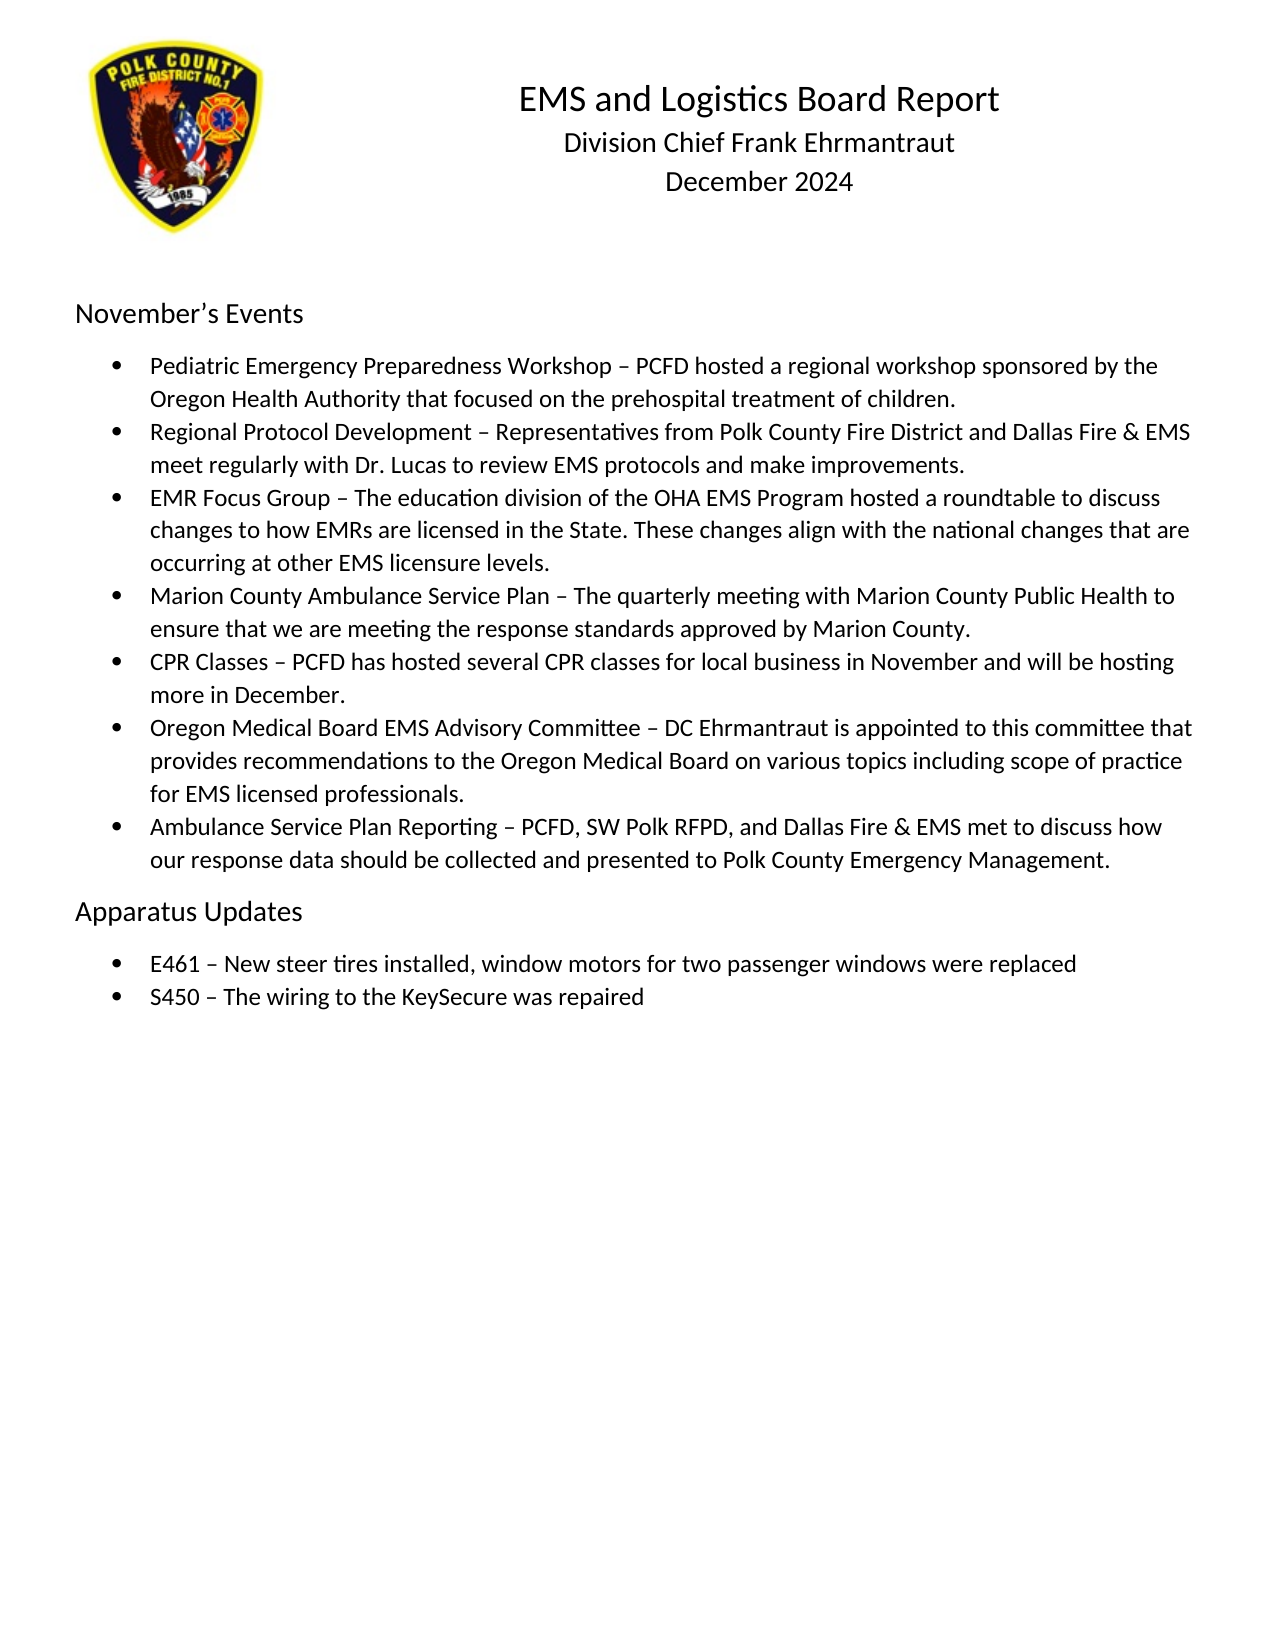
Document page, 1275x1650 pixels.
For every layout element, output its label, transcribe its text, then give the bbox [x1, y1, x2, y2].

text November’s Events [75, 295, 1200, 331]
list Regional Protocol Development – Representatives from Polk County Fire District and Dallas Fire & EMS meet regularly with Dr. Lucas to review EMS protocols and make improvements. [112, 416, 1200, 479]
list Ambulance Service Plan Reporting – PCFD, SW Polk RFPD, and Dallas Fire & EMS met to discuss how our response data should be collected and presented to Polk County Emergency Management. [112, 811, 1200, 874]
text Division Chief Frank Ehrmantraut [319, 124, 1200, 160]
list Oregon Medical Board EMS Advisory Committee – DC Ehrmantraut is appointed to this committee that provides recommendations to the Oregon Medical Board on various topics including scope of practice for EMS licensed professionals. [112, 712, 1200, 808]
list EMR Focus Group – The education division of the OHA EMS Program hosted a roundtable to discuss changes to how EMRs are licensed in the State. These changes align with the national changes that are occurring at other EMS licensure levels. [112, 482, 1200, 578]
list CPR Classes – PCFD has hosted several CPR classes for local business in November and will be hosting more in December. [112, 646, 1200, 710]
picture [75, 36, 277, 250]
list Pediatric Emergency Preparedness Workshop – PCFD hosted a regional workshop sponsored by the Oregon Health Authority that focused on the prehospital treatment of children. [112, 350, 1200, 413]
list E461 – New steer tires installed, window motors for two passenger windows were replaced [112, 948, 1200, 979]
list Marion County Ambulance Service Plan – The quarterly meeting with Marion County Public Health to ensure that we are meeting the response standards approved by Marion County. [112, 580, 1200, 644]
text December 2024 [319, 163, 1200, 198]
text EMS and Logistics Board Report [319, 75, 1200, 121]
list S450 – The wiring to the KeySecure was repaired [112, 981, 1200, 1012]
text Apparatus Updates [75, 893, 1200, 929]
